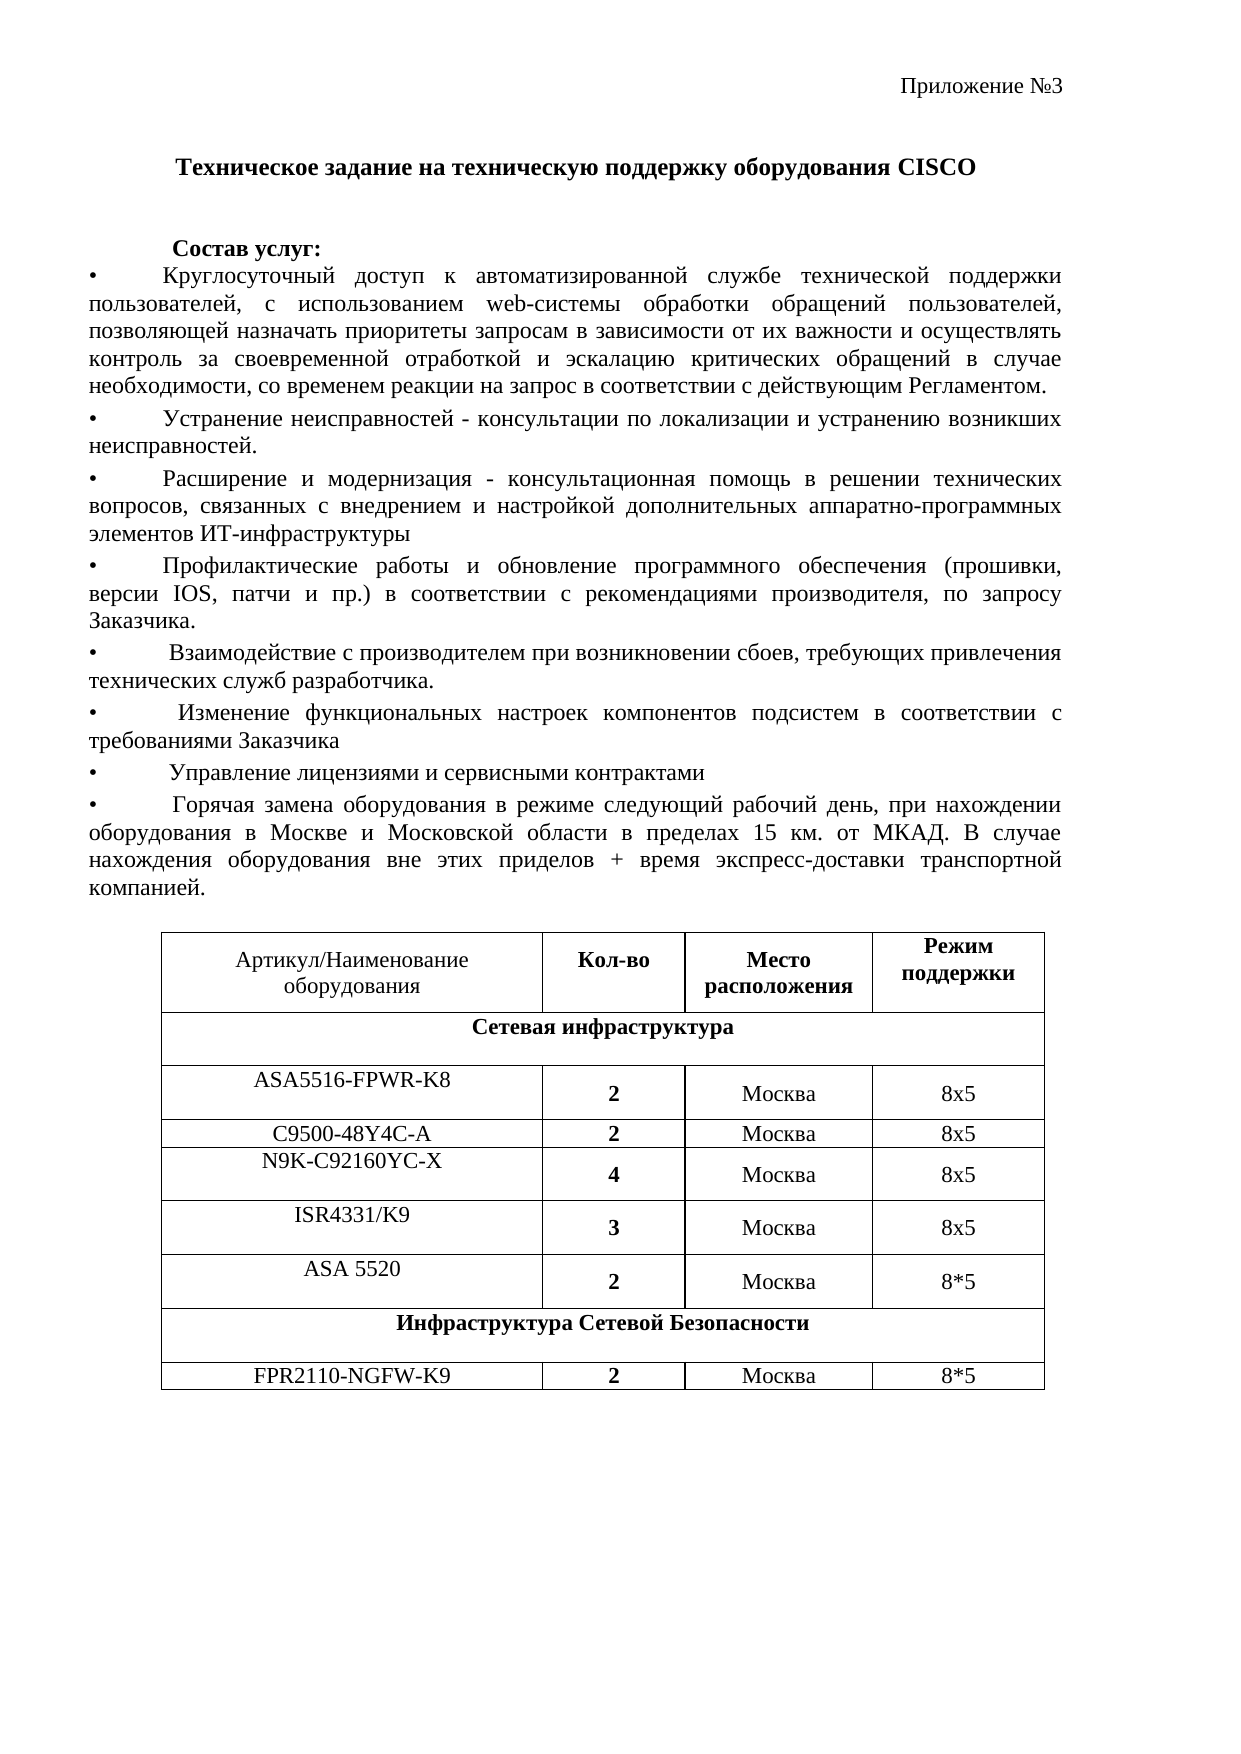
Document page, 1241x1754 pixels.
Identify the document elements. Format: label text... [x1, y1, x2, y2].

list Взаимодействие с производителем при возникновении сбоев, требующих привлечения технических служб разработчика. [88, 638, 1063, 693]
table_cell 3 [543, 1201, 684, 1254]
table_cell ASA 5520 [162, 1255, 542, 1308]
table_cell Сетевая инфраструктура [162, 1013, 1044, 1065]
table_cell ASA5516-FPWR-K8 [162, 1066, 542, 1119]
table_cell Москва [686, 1255, 872, 1308]
table_cell ISR4331/K9 [162, 1201, 542, 1254]
table_cell Москва [686, 1363, 872, 1389]
list Профилактические работы и обновление программного обеспечения (прошивки, версии IOS, патчи и пр.) в соответствии с рекомендациями производителя, по запросу Заказчика. [88, 551, 1063, 634]
table_cell 8х5 [873, 1066, 1044, 1119]
list Круглосуточный доступ к автоматизированной службе технической поддержки пользователей, c использованием web-системы обработки обращений пользователей, позволяющей назначать приоритеты запросам в зависимости от их важности и осуществлять контроль за своевременной отработкой и эскалацию критических обращений в случае необходимости, со временем реакции на запрос в соответствии с действующим Регламентом. [88, 261, 1063, 399]
table_header Место расположения [686, 933, 872, 1012]
table_cell 8х5 [873, 1120, 1044, 1147]
table_cell Москва [686, 1066, 872, 1119]
table_cell FPR2110-NGFW-K9 [162, 1363, 542, 1389]
table_cell 8х5 [873, 1148, 1044, 1200]
table_cell 8х5 [873, 1201, 1044, 1254]
list Расширение и модернизация - консультационная помощь в решении технических вопросов, связанных с внедрением и настройкой дополнительных аппаратно-программных элементов ИТ-инфраструктуры [88, 463, 1063, 546]
table_cell 8*5 [873, 1255, 1044, 1308]
table_header Артикул/Наименование оборудования [162, 933, 542, 1012]
table_cell Москва [686, 1148, 872, 1200]
table_cell 2 [543, 1120, 684, 1147]
list Устранение неисправностей - консультации по локализации и устранению возникших неисправностей. [88, 404, 1063, 459]
table_cell N9K-C92160YC-X [162, 1148, 542, 1200]
table_header Кол-во [543, 933, 684, 1012]
table_cell 8*5 [873, 1363, 1044, 1389]
list Изменение функциональных настроек компонентов подсистем в соответствии с требованиями Заказчика [88, 698, 1063, 753]
text Техническое задание на техническую поддержку оборудования CISCO [88, 152, 1063, 181]
list Управление лицензиями и сервисными контрактами [88, 758, 1063, 786]
list Горячая замена оборудования в режиме следующий рабочий день, при нахождении оборудования в Москве и Московской области в пределах 15 км. от МКАД. В случае нахождения оборудования вне этих приделов + время экспресс-доставки транспортной компанией. [88, 790, 1063, 901]
table_cell Москва [686, 1120, 872, 1147]
table_cell C9500-48Y4C-A [162, 1120, 542, 1147]
table_cell Инфраструктура Сетевой Безопасности [162, 1309, 1044, 1362]
text Приложение №3 [88, 72, 1063, 99]
table_cell 2 [543, 1255, 684, 1308]
text Состав услуг: [88, 233, 1063, 261]
table_cell 4 [543, 1148, 684, 1200]
table_header Режим поддержки [873, 933, 1044, 1012]
table_cell 2 [543, 1363, 684, 1389]
table_cell 2 [543, 1066, 684, 1119]
table_cell Москва [686, 1201, 872, 1254]
